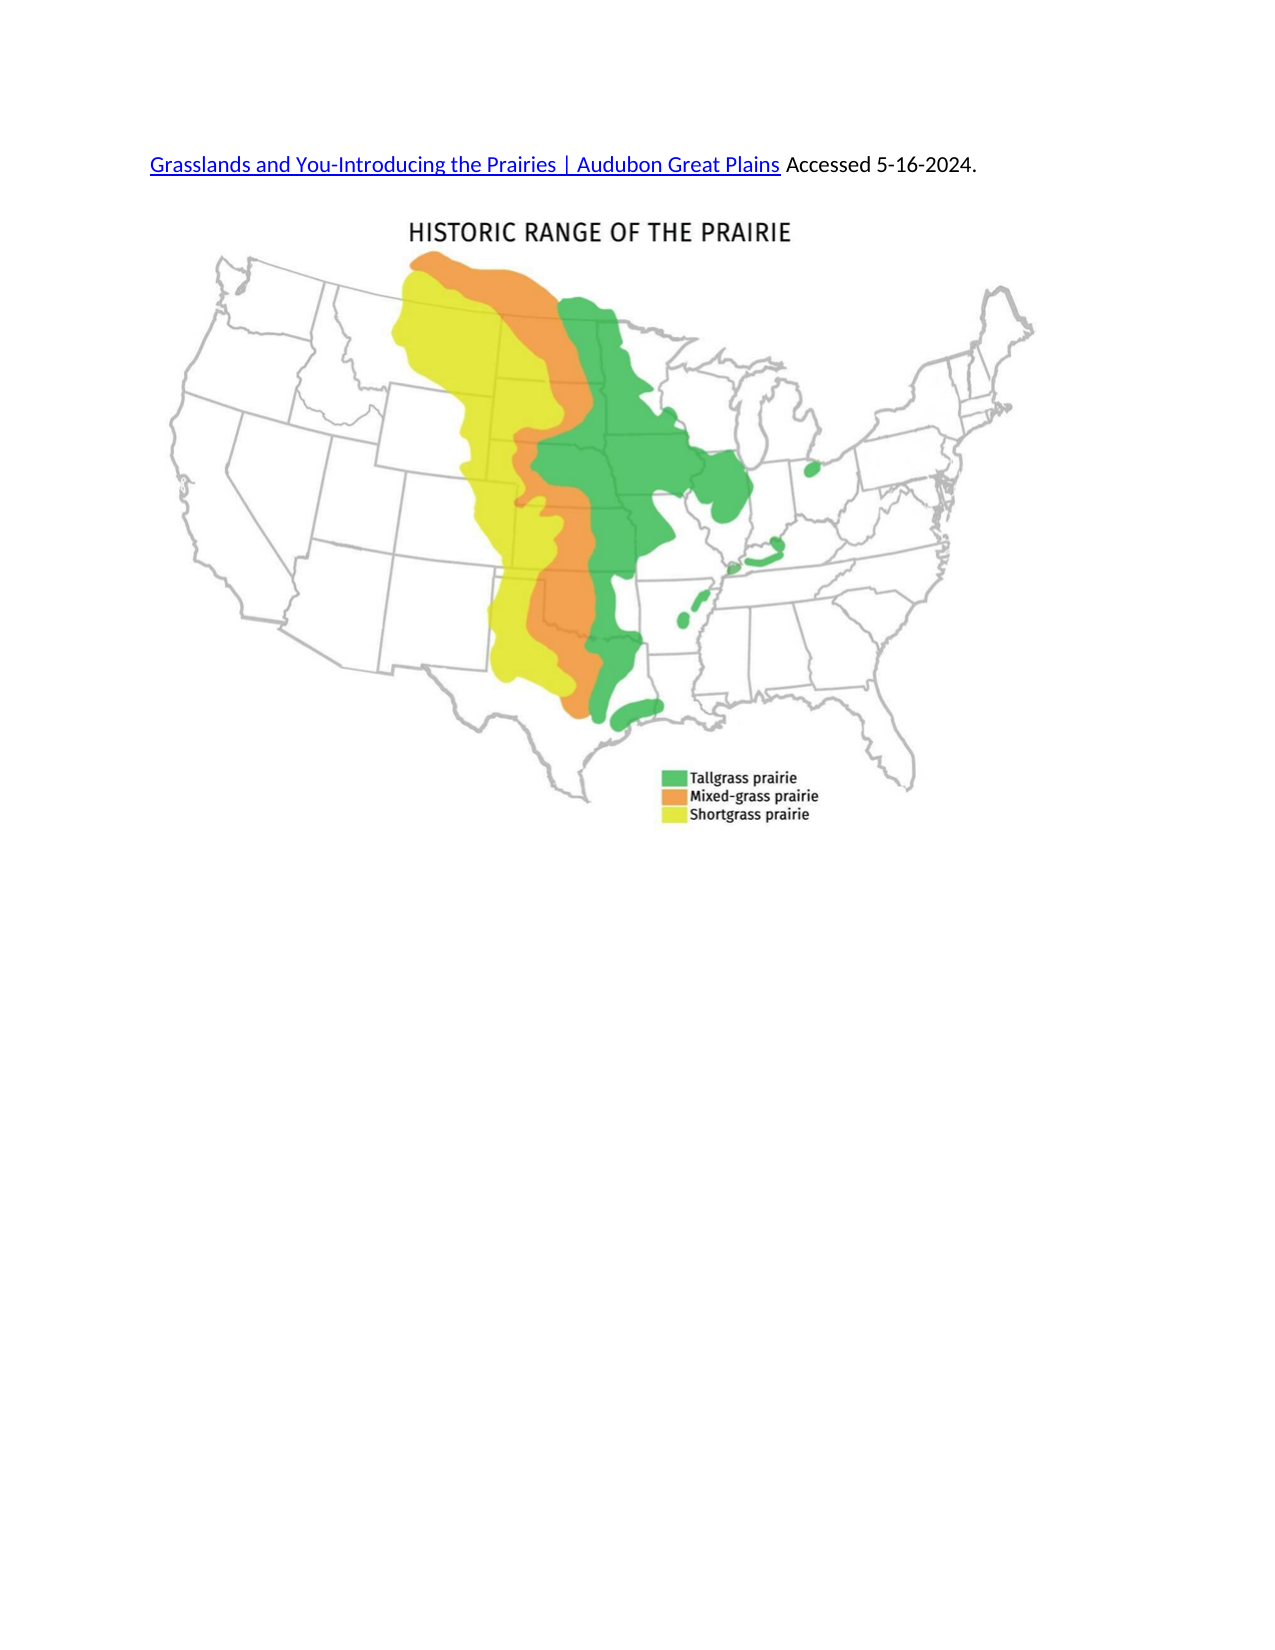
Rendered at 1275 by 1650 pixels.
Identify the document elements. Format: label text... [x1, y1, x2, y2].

text Grasslands and You-Introducing the Prairies | Audubon Great Plains Accessed 5-16-2024. [150, 150, 1125, 178]
picture [150, 196, 1049, 860]
